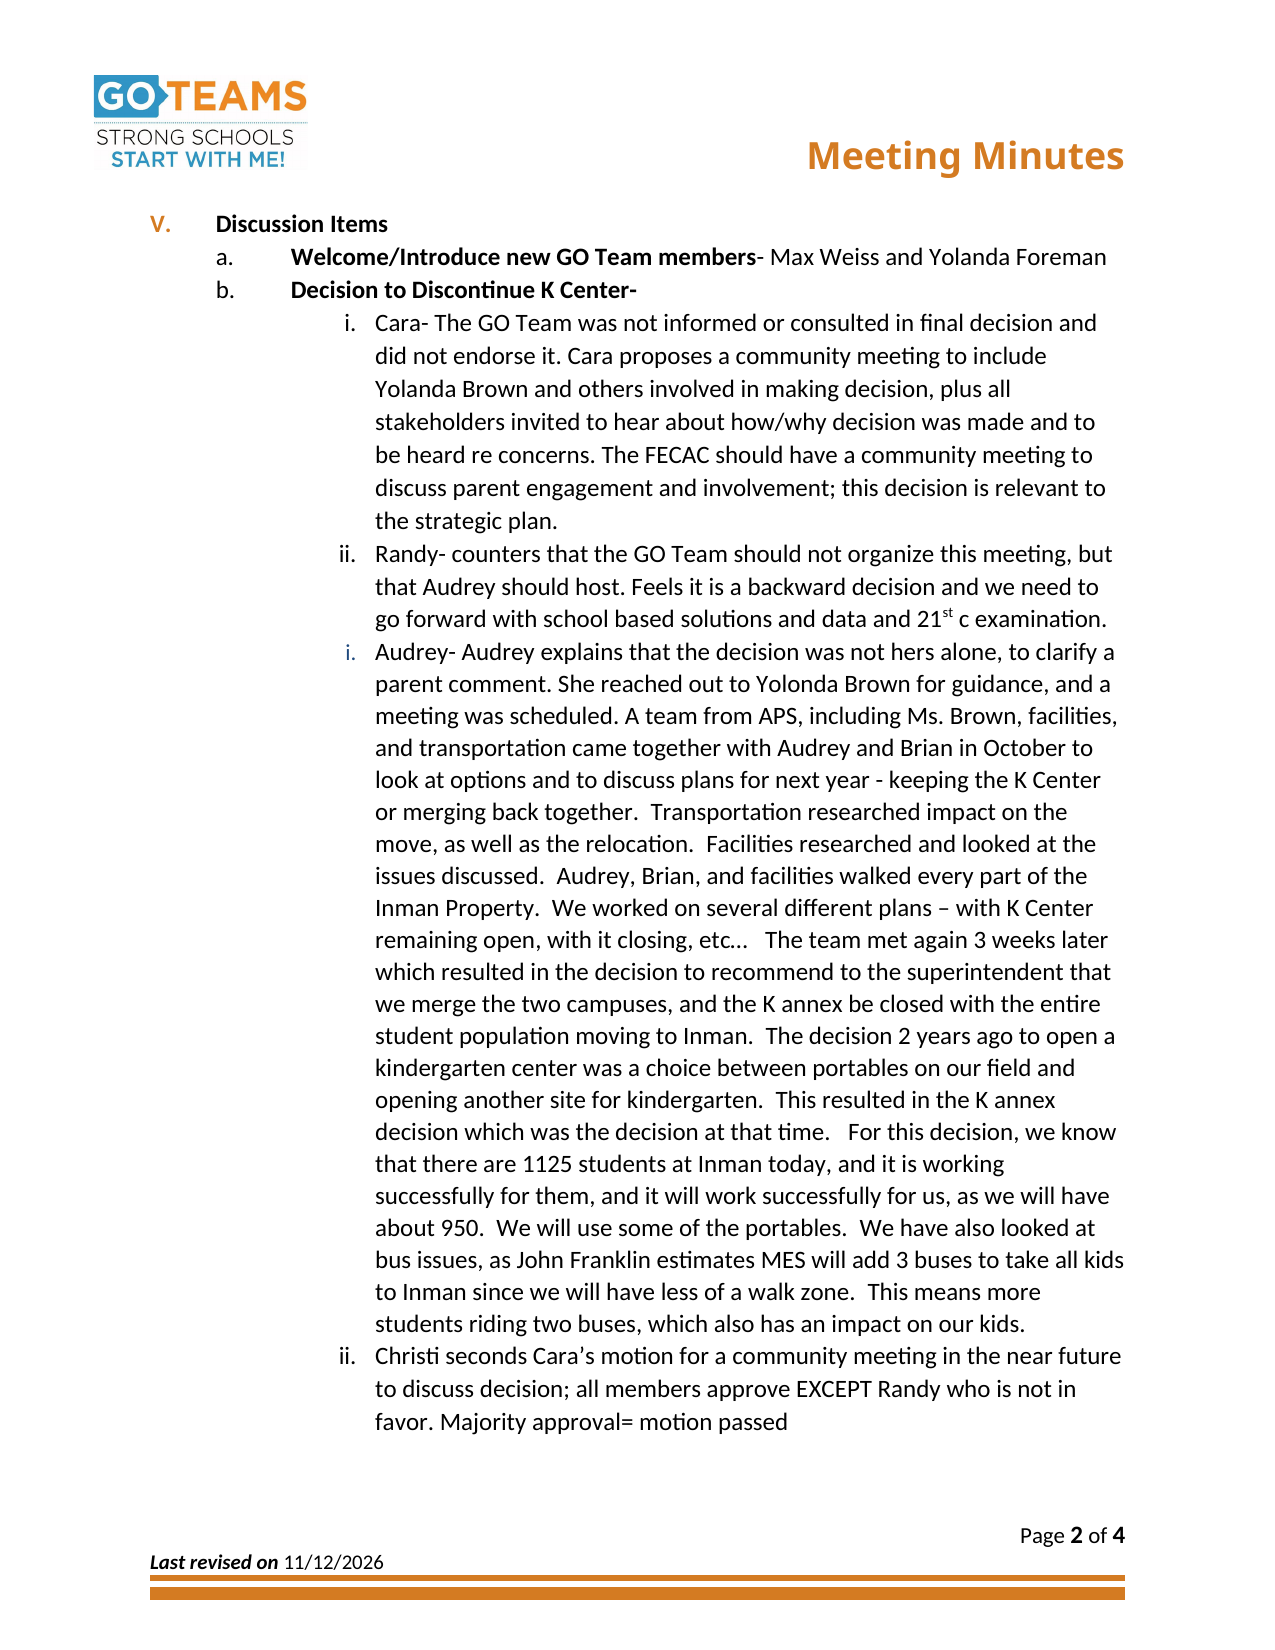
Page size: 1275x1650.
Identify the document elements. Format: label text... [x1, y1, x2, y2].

list Randy- counters that the GO Team should not organize this meeting, but that Audrey should host. Feels it is a backward decision and we need to go forward with school based solutions and data and 21st c examination. [356, 538, 1125, 634]
picture [93, 75, 308, 170]
list Discussion Items [150, 208, 1125, 239]
list Welcome/Introduce new GO Team members- Max Weiss and Yolanda Foreman [216, 241, 1125, 272]
list Cara- The GO Team was not informed or consulted in final decision and did not endorse it. Cara proposes a community meeting to include Yolanda Brown and others involved in making decision, plus all stakeholders invited to hear about how/why decision was made and to be heard re concerns. The FECAC should have a community meeting to discuss parent engagement and involvement; this decision is relevant to the strategic plan. [356, 307, 1125, 535]
list Christi seconds Cara’s motion for a community meeting in the near future to discuss decision; all members approve EXCEPT Randy who is not in favor. Majority approval= motion passed [356, 1340, 1125, 1436]
list Decision to Discontinue K Center- [216, 274, 1125, 305]
list Audrey- Audrey explains that the decision was not hers alone, to clarify a parent comment. She reached out to Yolonda Brown for guidance, and a meeting was scheduled. A team from APS, including Ms. Brown, facilities, and transportation came together with Audrey and Brian in October to look at options and to discuss plans for next year - keeping the K Center or merging back together. Transportation researched impact on the move, as well as the relocation. Facilities researched and looked at the issues discussed. Audrey, Brian, and facilities walked every part of the Inman Property. We worked on several different plans – with K Center remaining open, with it closing, etc… The team met again 3 weeks later which resulted in the decision to recommend to the superintendent that we merge the two campuses, and the K annex be closed with the entire student population moving to Inman. The decision 2 years ago to open a kindergarten center was a choice between portables on our field and opening another site for kindergarten. This resulted in the K annex decision which was the decision at that time. For this decision, we know that there are 1125 students at Inman today, and it is working successfully for them, and it will work successfully for us, as we will have about 950. We will use some of the portables. We have also looked at bus issues, as John Franklin estimates MES will add 3 buses to take all kids to Inman since we will have less of a walk zone. This means more students riding two buses, which also has an impact on our kids. [356, 636, 1125, 1338]
